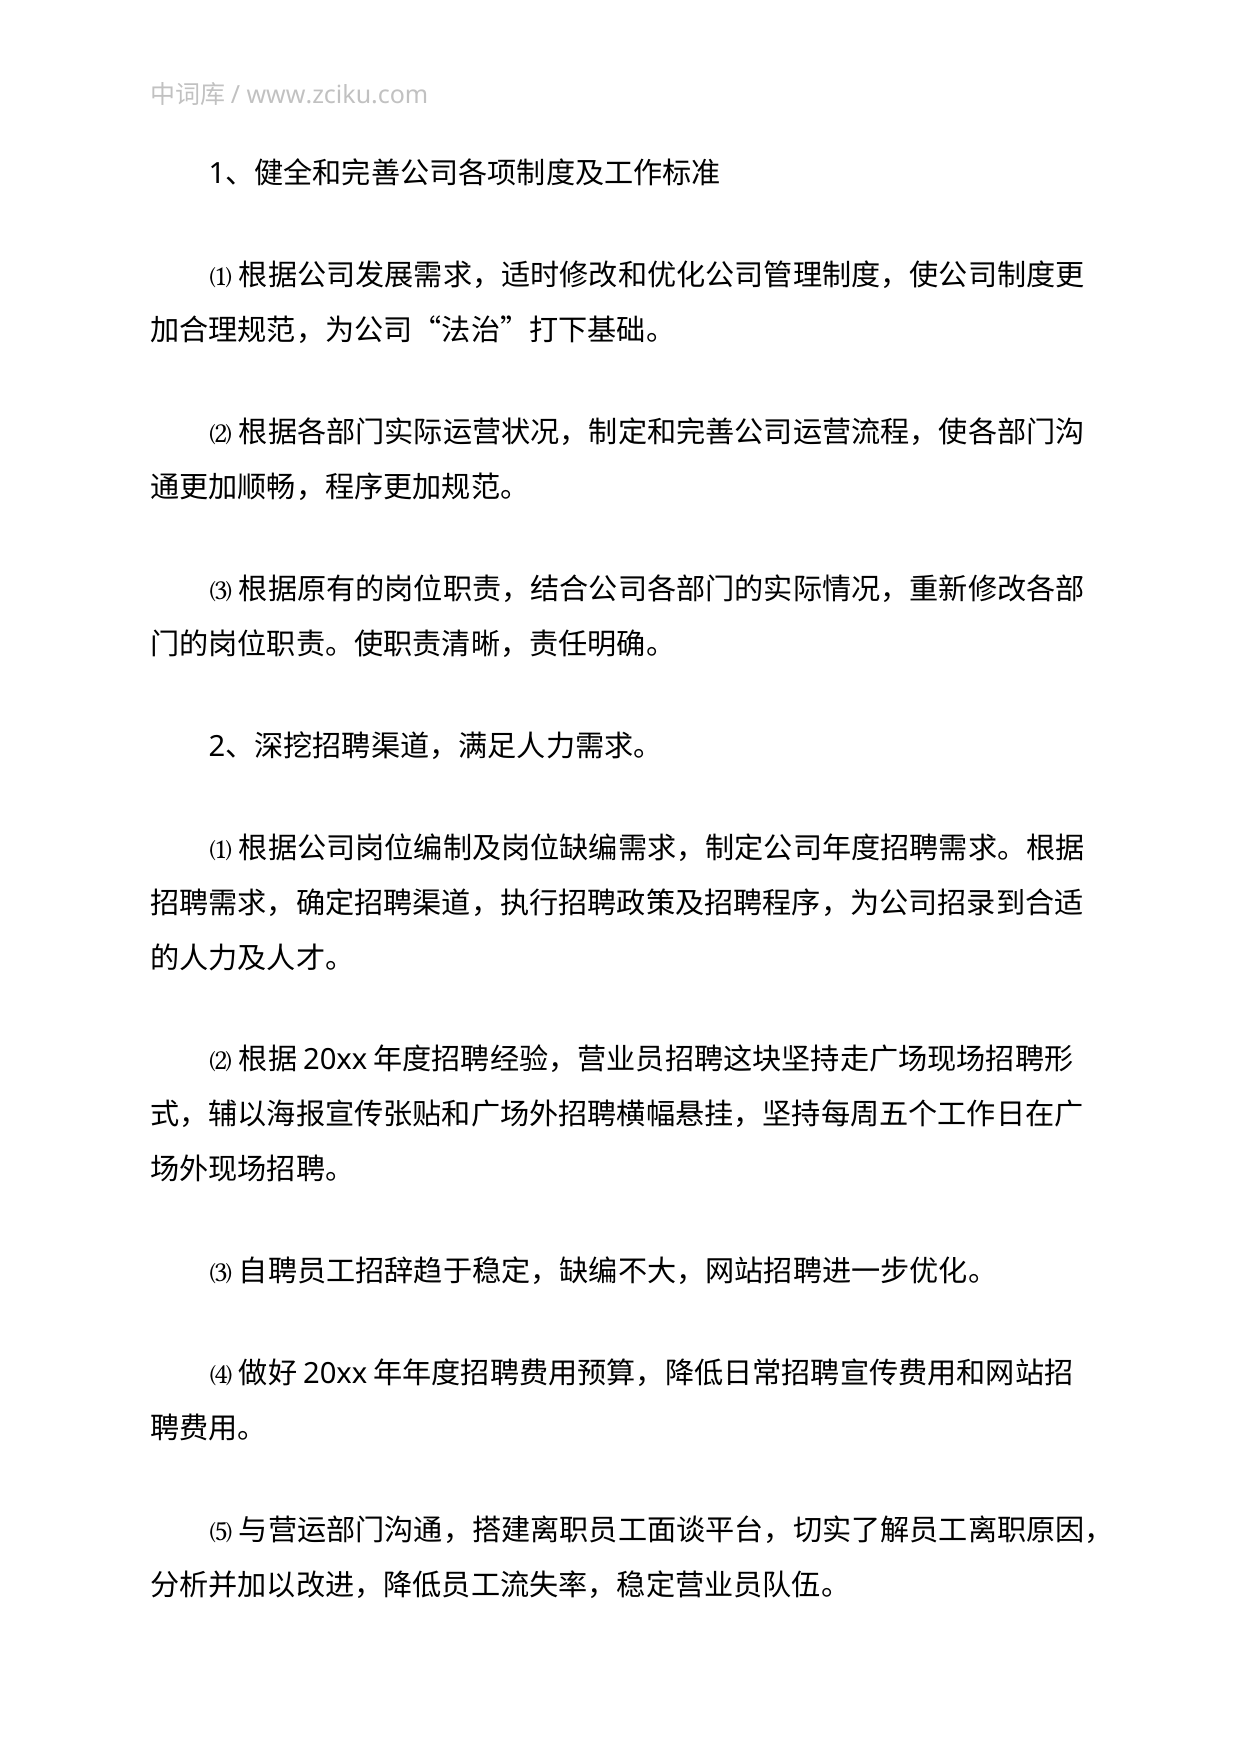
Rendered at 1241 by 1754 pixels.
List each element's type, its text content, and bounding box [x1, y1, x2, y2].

text ⑸与营运部门沟通，搭建离职员工面谈平台，切实了解员工离职原因，分析并加以改进，降低员工流失率，稳定营业员队伍。 [150, 1506, 1090, 1604]
text ⑶根据原有的岗位职责，结合公司各部门的实际情况，重新修改各部门的岗位职责。使职责清晰，责任明确。 [150, 566, 1090, 663]
text 1、健全和完善公司各项制度及工作标准 [150, 150, 1090, 192]
text 2、深挖招聘渠道，满足人力需求。 [150, 722, 1090, 765]
text ⑴根据公司岗位编制及岗位缺编需求，制定公司年度招聘需求。根据招聘需求，确定招聘渠道，执行招聘政策及招聘程序，为公司招录到合适的人力及人才。 [150, 824, 1090, 976]
text ⑶自聘员工招辞趋于稳定，缺编不大，网站招聘进一步优化。 [150, 1248, 1090, 1290]
text ⑵根据20xx年度招聘经验，营业员招聘这块坚持走广场现场招聘形式，辅以海报宣传张贴和广场外招聘横幅悬挂，坚持每周五个工作日在广场外现场招聘。 [150, 1036, 1090, 1188]
text ⑷做好20xx年年度招聘费用预算，降低日常招聘宣传费用和网站招聘费用。 [150, 1349, 1090, 1447]
text ⑵根据各部门实际运营状况，制定和完善公司运营流程，使各部门沟通更加顺畅，程序更加规范。 [150, 409, 1090, 506]
text ⑴根据公司发展需求，适时修改和优化公司管理制度，使公司制度更加合理规范，为公司“法治”打下基础。 [150, 252, 1090, 349]
